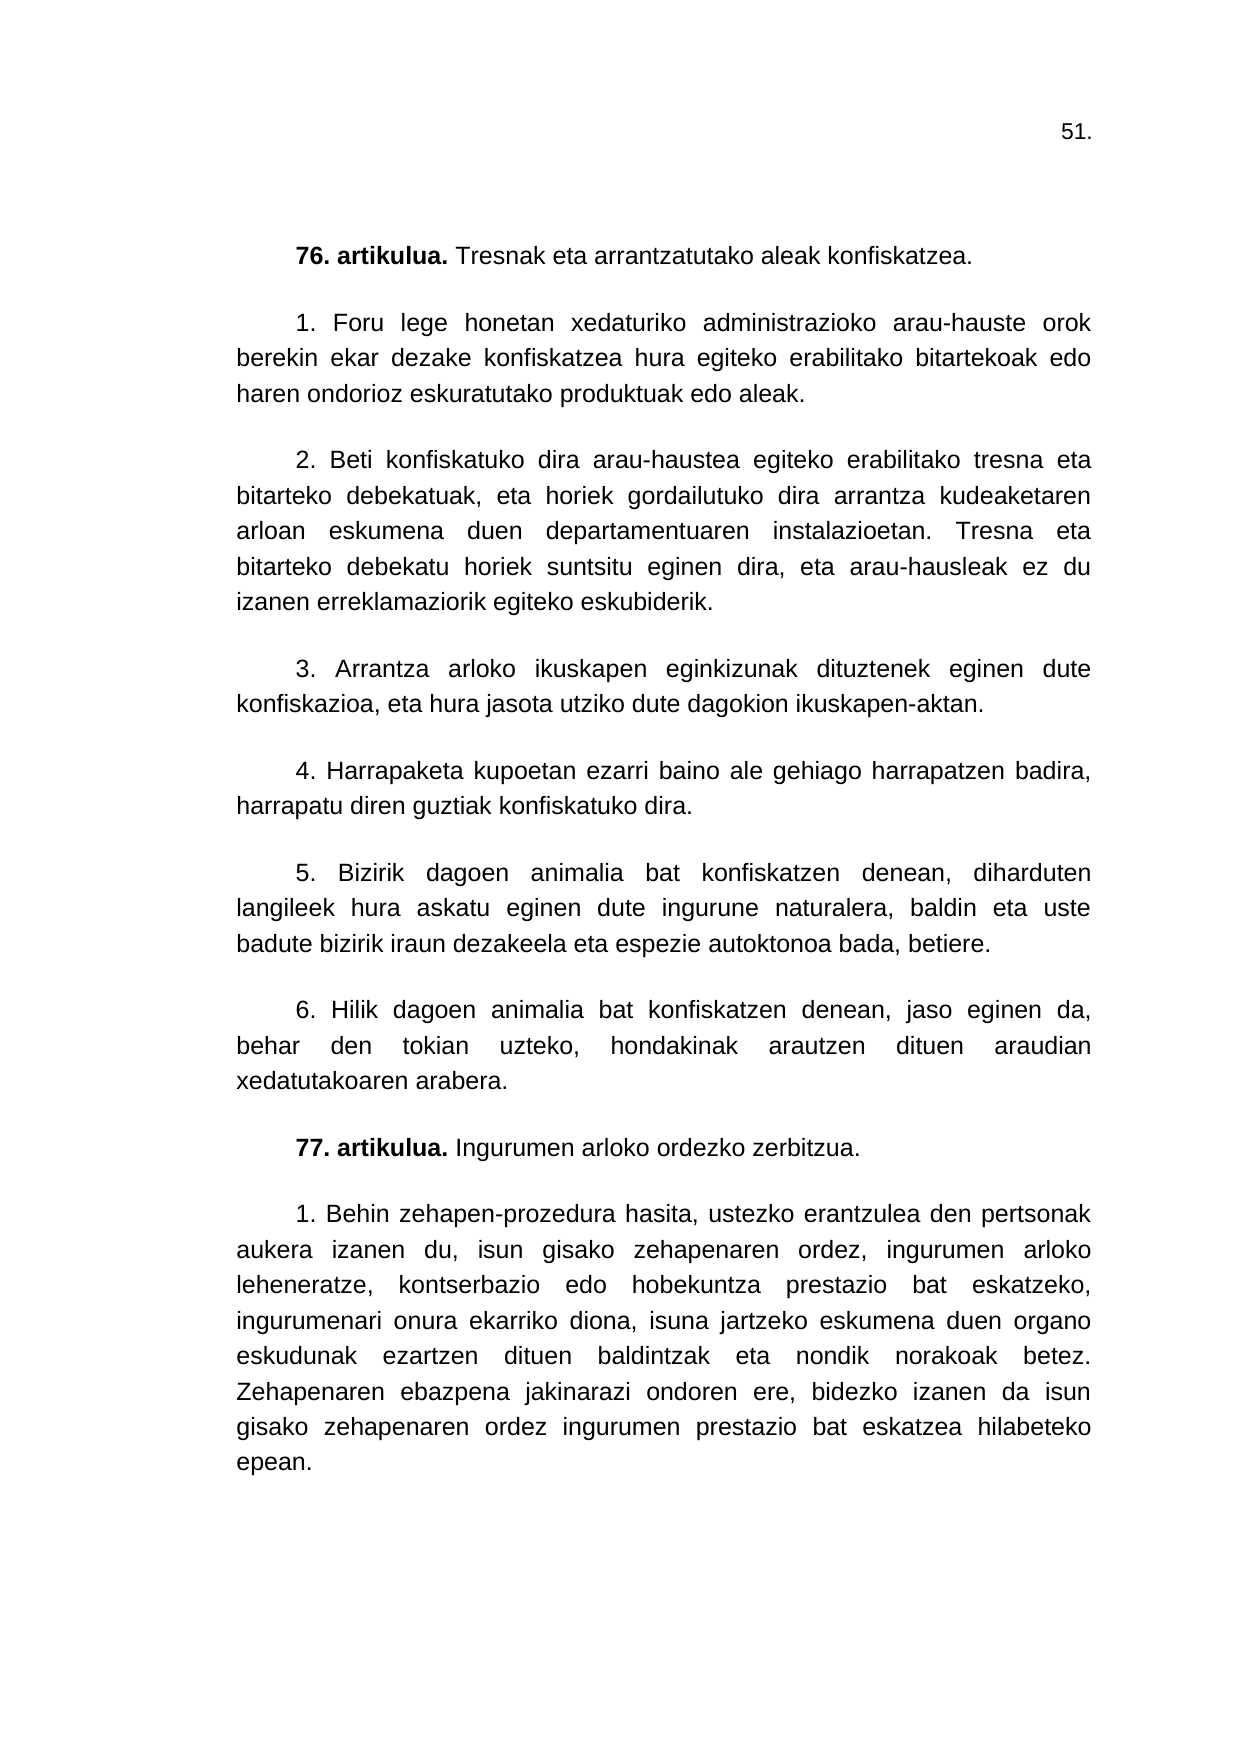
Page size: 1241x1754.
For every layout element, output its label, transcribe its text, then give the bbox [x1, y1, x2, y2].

text 1. Foru lege honetan xedaturiko administrazioko arau-hauste orok berekin ekar dezake konfiskatzea hura egiteko erabilitako bitartekoak edo haren ondorioz eskuratutako produktuak edo aleak. [236, 303, 1092, 409]
text 2. Beti konfiskatuko dira arau-haustea egiteko erabilitako tresna eta bitarteko debekatuak, eta horiek gordailutuko dira arrantza kudeaketaren arloan eskumena duen departamentuaren instalazioetan. Tresna eta bitarteko debekatu horiek suntsitu eginen dira, eta arau-hausleak ez du izanen erreklamaziorik egiteko eskubiderik. [236, 440, 1092, 617]
text 5. Bizirik dagoen animalia bat konfiskatzen denean, diharduten langileek hura askatu eginen dute ingurune naturalera, baldin eta uste badute bizirik iraun dezakeela eta espezie autoktonoa bada, betiere. [236, 853, 1092, 959]
text 77. artikulua. Ingurumen arloko ordezko zerbitzua. [236, 1128, 1092, 1163]
text 3. Arrantza arloko ikuskapen eginkizunak dituztenek eginen dute konfiskazioa, eta hura jasota utziko dute dagokion ikuskapen-aktan. [236, 649, 1092, 719]
text 76. artikulua. Tresnak eta arrantzatutako aleak konfiskatzea. [236, 236, 1092, 272]
text 4. Harrapaketa kupoetan ezarri baino ale gehiago harrapatzen badira, harrapatu diren guztiak konfiskatuko dira. [236, 751, 1092, 822]
text 6. Hilik dagoen animalia bat konfiskatzen denean, jaso eginen da, behar den tokian uzteko, hondakinak arautzen dituen araudian xedatutakoaren arabera. [236, 990, 1092, 1097]
text 1. Behin zehapen-prozedura hasita, ustezko erantzulea den pertsonak aukera izanen du, isun gisako zehapenaren ordez, ingurumen arloko leheneratze, kontserbazio edo hobekuntza prestazio bat eskatzeko, ingurumenari onura ekarriko diona, isuna jartzeko eskumena duen organo eskudunak ezartzen dituen baldintzak eta nondik norakoak betez. Zehapenaren ebazpena jakinarazi ondoren ere, bidezko izanen da isun gisako zehapenaren ordez ingurumen prestazio bat eskatzea hilabeteko epean. [236, 1194, 1092, 1478]
